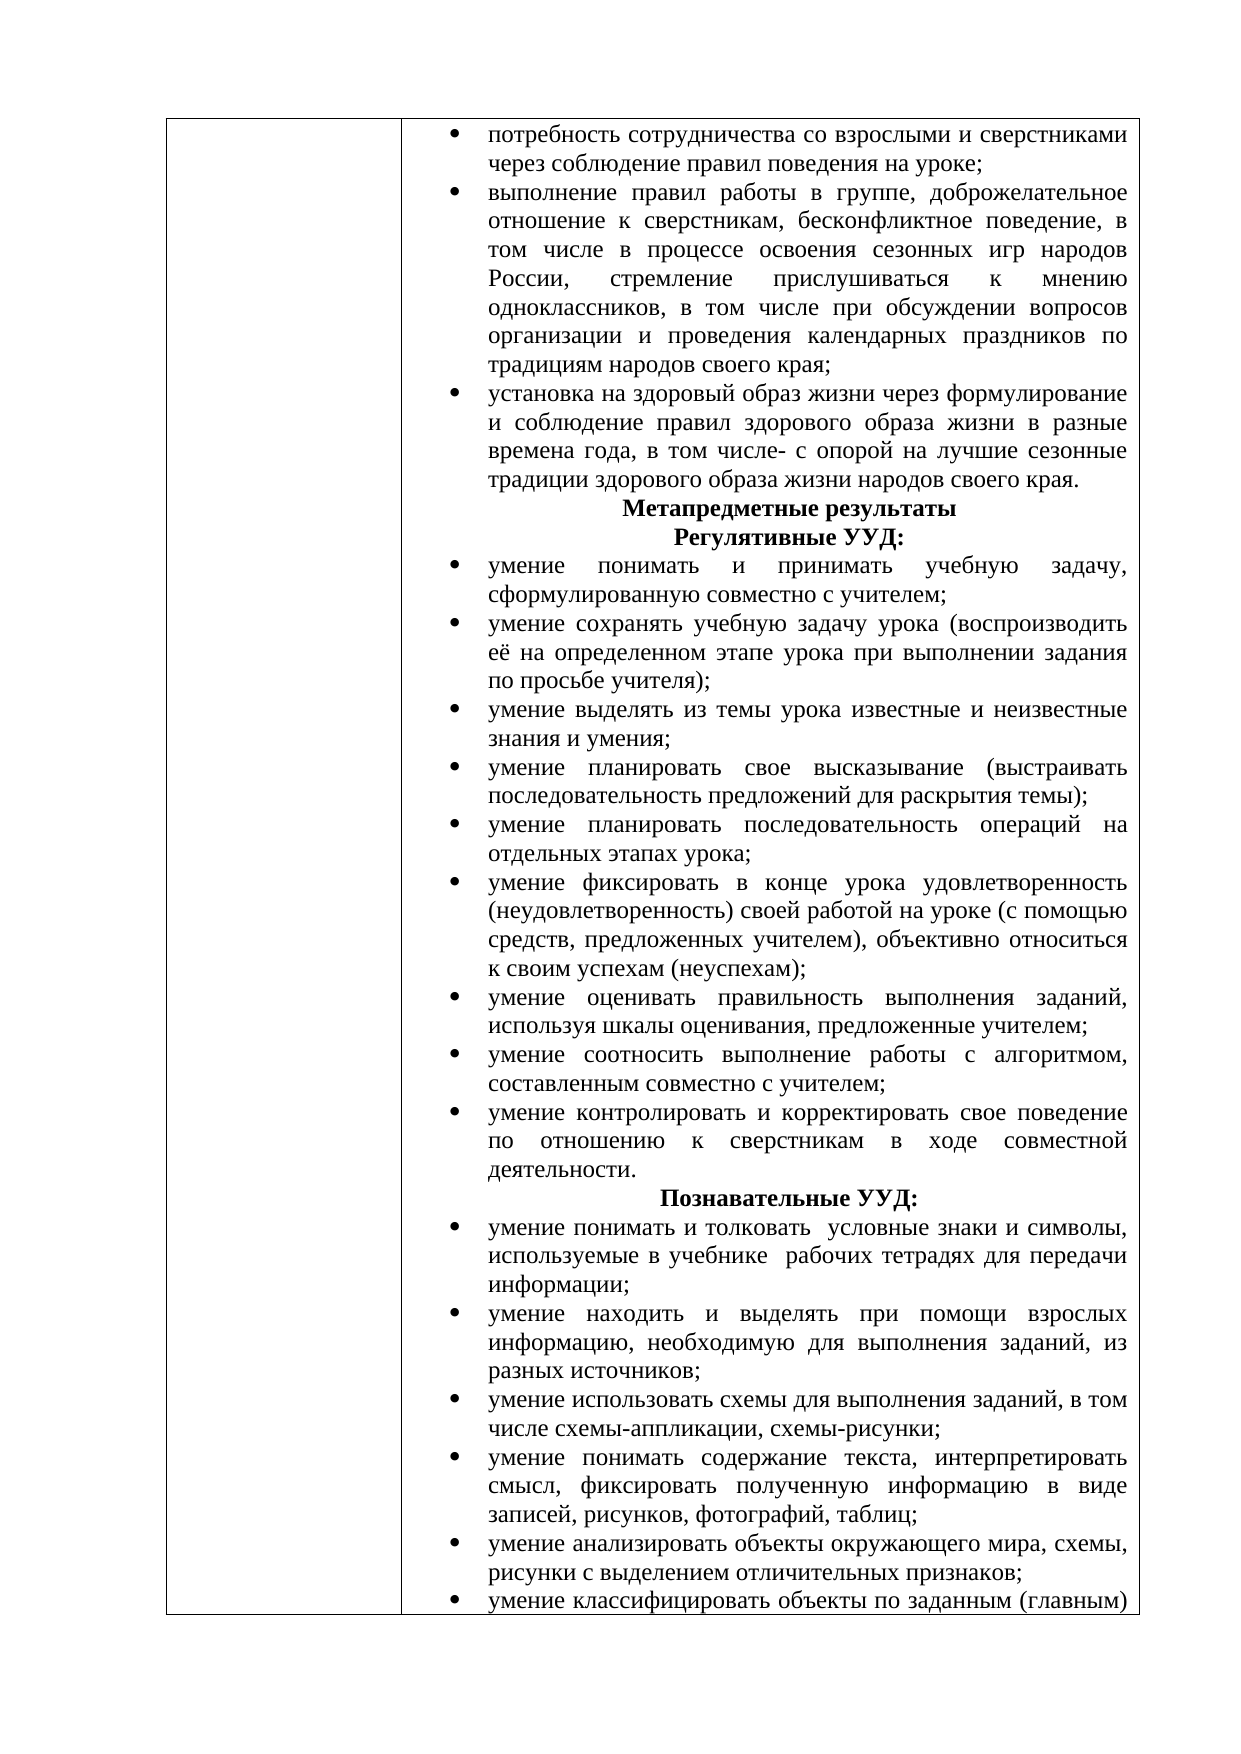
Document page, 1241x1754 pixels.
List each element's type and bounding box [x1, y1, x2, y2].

table_cell [402, 119, 1139, 1614]
table_cell [167, 119, 401, 1614]
